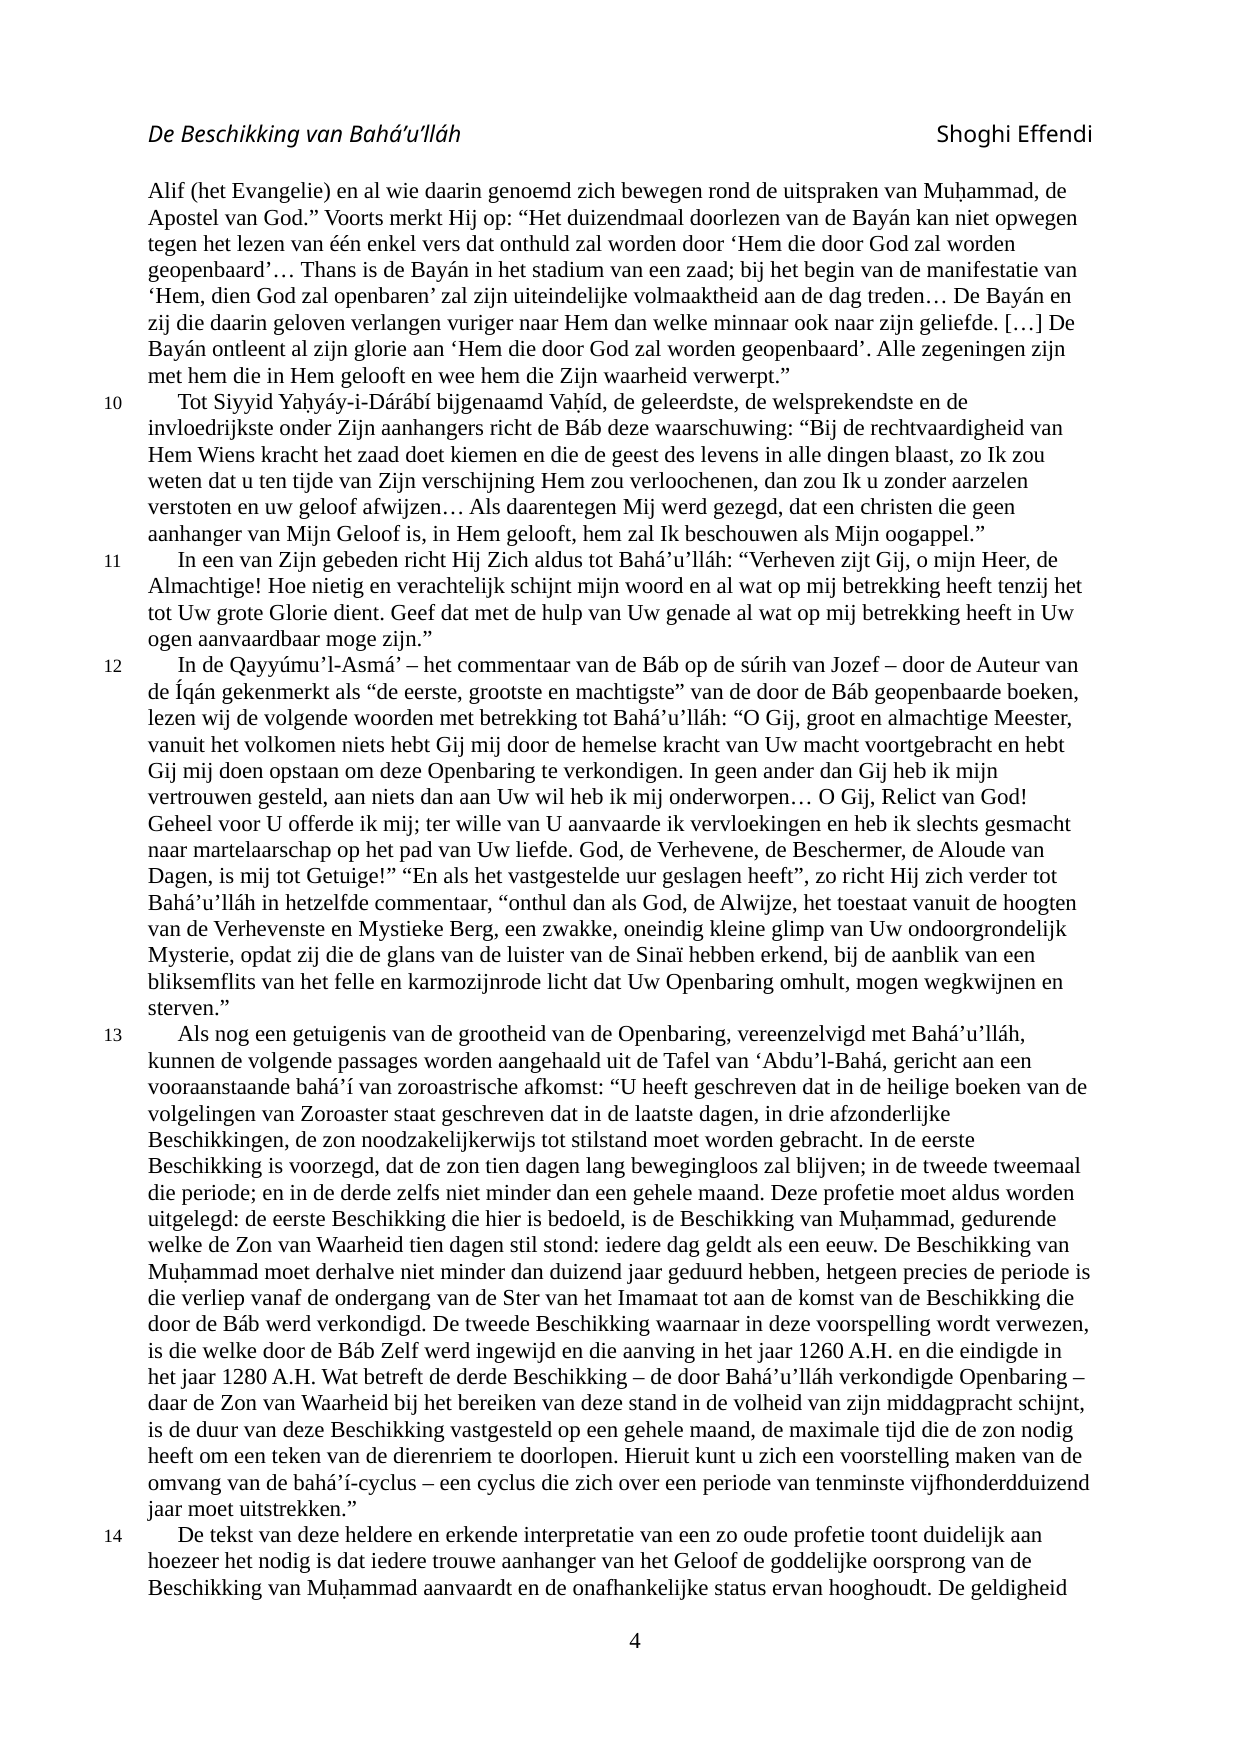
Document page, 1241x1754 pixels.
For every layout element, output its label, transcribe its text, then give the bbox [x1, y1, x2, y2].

text 13 Als nog een getuigenis van de grootheid van de Openbaring, vereenzelvigd met Bahá’u’lláh, kunnen de volgende passages worden aangehaald uit de Tafel van ‘Abdu’l-Bahá, gericht aan een vooraanstaande bahá’í van zoroastrische afkomst: “U heeft geschreven dat in de heilige boeken van de volgelingen van Zoroaster staat geschreven dat in de laatste dagen, in drie afzonderlijke Beschikkingen, de zon noodzakelijkerwijs tot stilstand moet worden gebracht. In de eerste Beschikking is voorzegd, dat de zon tien dagen lang bewegingloos zal blijven; in de tweede tweemaal die periode; en in de derde zelfs niet minder dan een gehele maand. Deze profetie moet aldus worden uitgelegd: de eerste Beschikking die hier is bedoeld, is de Beschikking van Muḥammad, gedurende welke de Zon van Waarheid tien dagen stil stond: iedere dag geldt als een eeuw. De Beschikking van Muḥammad moet derhalve niet minder dan duizend jaar geduurd hebben, hetgeen precies de periode is die verliep vanaf de ondergang van de Ster van het Imamaat tot aan de komst van de Beschikking die door de Báb werd verkondigd. De tweede Beschikking waarnaar in deze voorspelling wordt verwezen, is die welke door de Báb Zelf werd ingewijd en die aanving in het jaar 1260 A.H. en die eindigde in het jaar 1280 A.H. Wat betreft de derde Beschikking – de door Bahá’u’lláh verkondigde Openbaring – daar de Zon van Waarheid bij het bereiken van deze stand in de volheid van zijn middagpracht schijnt, is de duur van deze Beschikking vastgesteld op een gehele maand, de maximale tijd die de zon nodig heeft om een teken van de dierenriem te doorlopen. Hieruit kunt u zich een voorstelling maken van de omvang van de bahá’í-cyclus – een cyclus die zich over een periode van tenminste vijfhonderdduizend jaar moet uitstrekken.” [103, 1021, 1092, 1521]
text 11 In een van Zijn gebeden richt Hij Zich aldus tot Bahá’u’lláh: “Verheven zijt Gij, o mijn Heer, de Almachtige! Hoe nietig en verachtelijk schijnt mijn woord en al wat op mij betrekking heeft tenzij het tot Uw grote Glorie dient. Geef dat met de hulp van Uw genade al wat op mij betrekking heeft in Uw ogen aanvaardbaar moge zijn.” [103, 546, 1092, 652]
text 12 In de Qayyúmu’l-Asmá’ – het commentaar van de Báb op de súrih van Jozef – door de Auteur van de Íqán gekenmerkt als “de eerste, grootste en machtigste” van de door de Báb geopenbaarde boeken, lezen wij de volgende woorden met betrekking tot Bahá’u’lláh: “O Gij, groot en almachtige Meester, vanuit het volkomen niets hebt Gij mij door de hemelse kracht van Uw macht voortgebracht en hebt Gij mij doen opstaan om deze Openbaring te verkondigen. In geen ander dan Gij heb ik mijn vertrouwen gesteld, aan niets dan aan Uw wil heb ik mij onderworpen… O Gij, Relict van God! Geheel voor U offerde ik mij; ter wille van U aanvaarde ik vervloekingen en heb ik slechts gesmacht naar martelaarschap op het pad van Uw liefde. God, de Verhevene, de Beschermer, de Aloude van Dagen, is mij tot Getuige!” “En als het vastgestelde uur geslagen heeft”, zo richt Hij zich verder tot Bahá’u’lláh in hetzelfde commentaar, “onthul dan als God, de Alwijze, het toestaat vanuit de hoogten van de Verhevenste en Mystieke Berg, een zwakke, oneindig kleine glimp van Uw ondoorgrondelijk Mysterie, opdat zij die de glans van de luister van de Sinaï hebben erkend, bij de aanblik van een bliksemflits van het felle en karmozijnrode licht dat Uw Openbaring omhult, mogen wegkwijnen en sterven.” [103, 652, 1092, 1021]
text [103, 1521, 1092, 1600]
text 10 Tot Siyyid Yaḥyáy-i-Dárábí bijgenaamd Vaḥíd, de geleerdste, de welsprekendste en de invloedrijkste onder Zijn aanhangers richt de Báb deze waarschuwing: “Bij de rechtvaardigheid van Hem Wiens kracht het zaad doet kiemen en die de geest des levens in alle dingen blaast, zo Ik zou weten dat u ten tijde van Zijn verschijning Hem zou verloochenen, dan zou Ik u zonder aarzelen verstoten en uw geloof afwijzen… Als daarentegen Mij werd gezegd, dat een christen die geen aanhanger van Mijn Geloof is, in Hem gelooft, hem zal Ik beschouwen als Mijn oogappel.” [103, 388, 1092, 546]
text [103, 177, 1092, 388]
